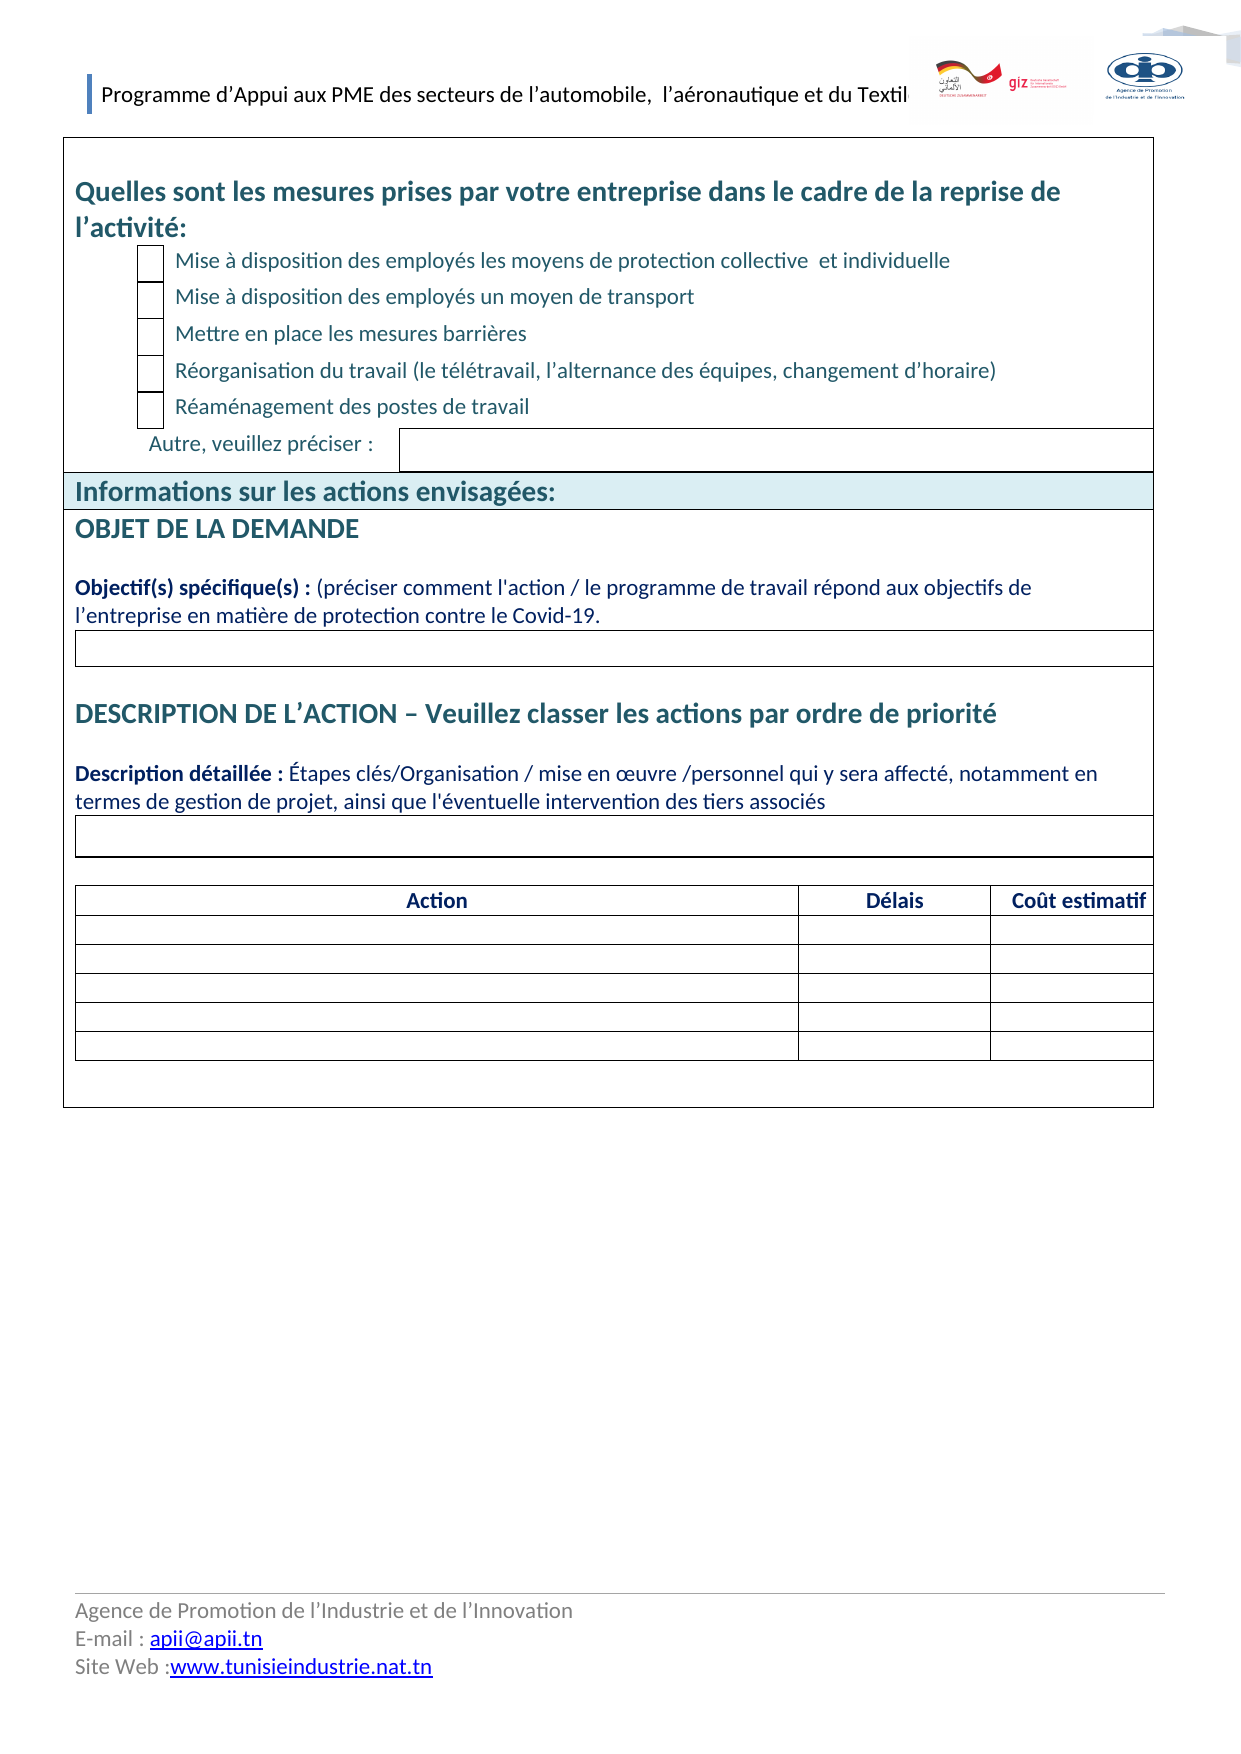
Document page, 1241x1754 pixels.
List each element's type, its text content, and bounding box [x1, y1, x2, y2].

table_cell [64, 138, 1153, 472]
picture [908, 36, 1227, 124]
table_cell OBJET DE LA DEMANDE Objectif(s) spécifique(s) : (préciser comment l'action / le programme de travail répond aux objectifs de l’entreprise en matière de protection contre le Covid-19. DESCRIPTION DE L’ACTION – Veuillez classer les actions par ordre de priorité Description détaillée : Étapes clés/Organisation / mise en œuvre /personnel qui y sera affecté, notamment en termes de gestion de projet, ainsi que l'éventuelle intervention des tiers associés [64, 510, 1153, 1107]
table_cell Informations sur les actions envisagées: [64, 473, 1153, 509]
